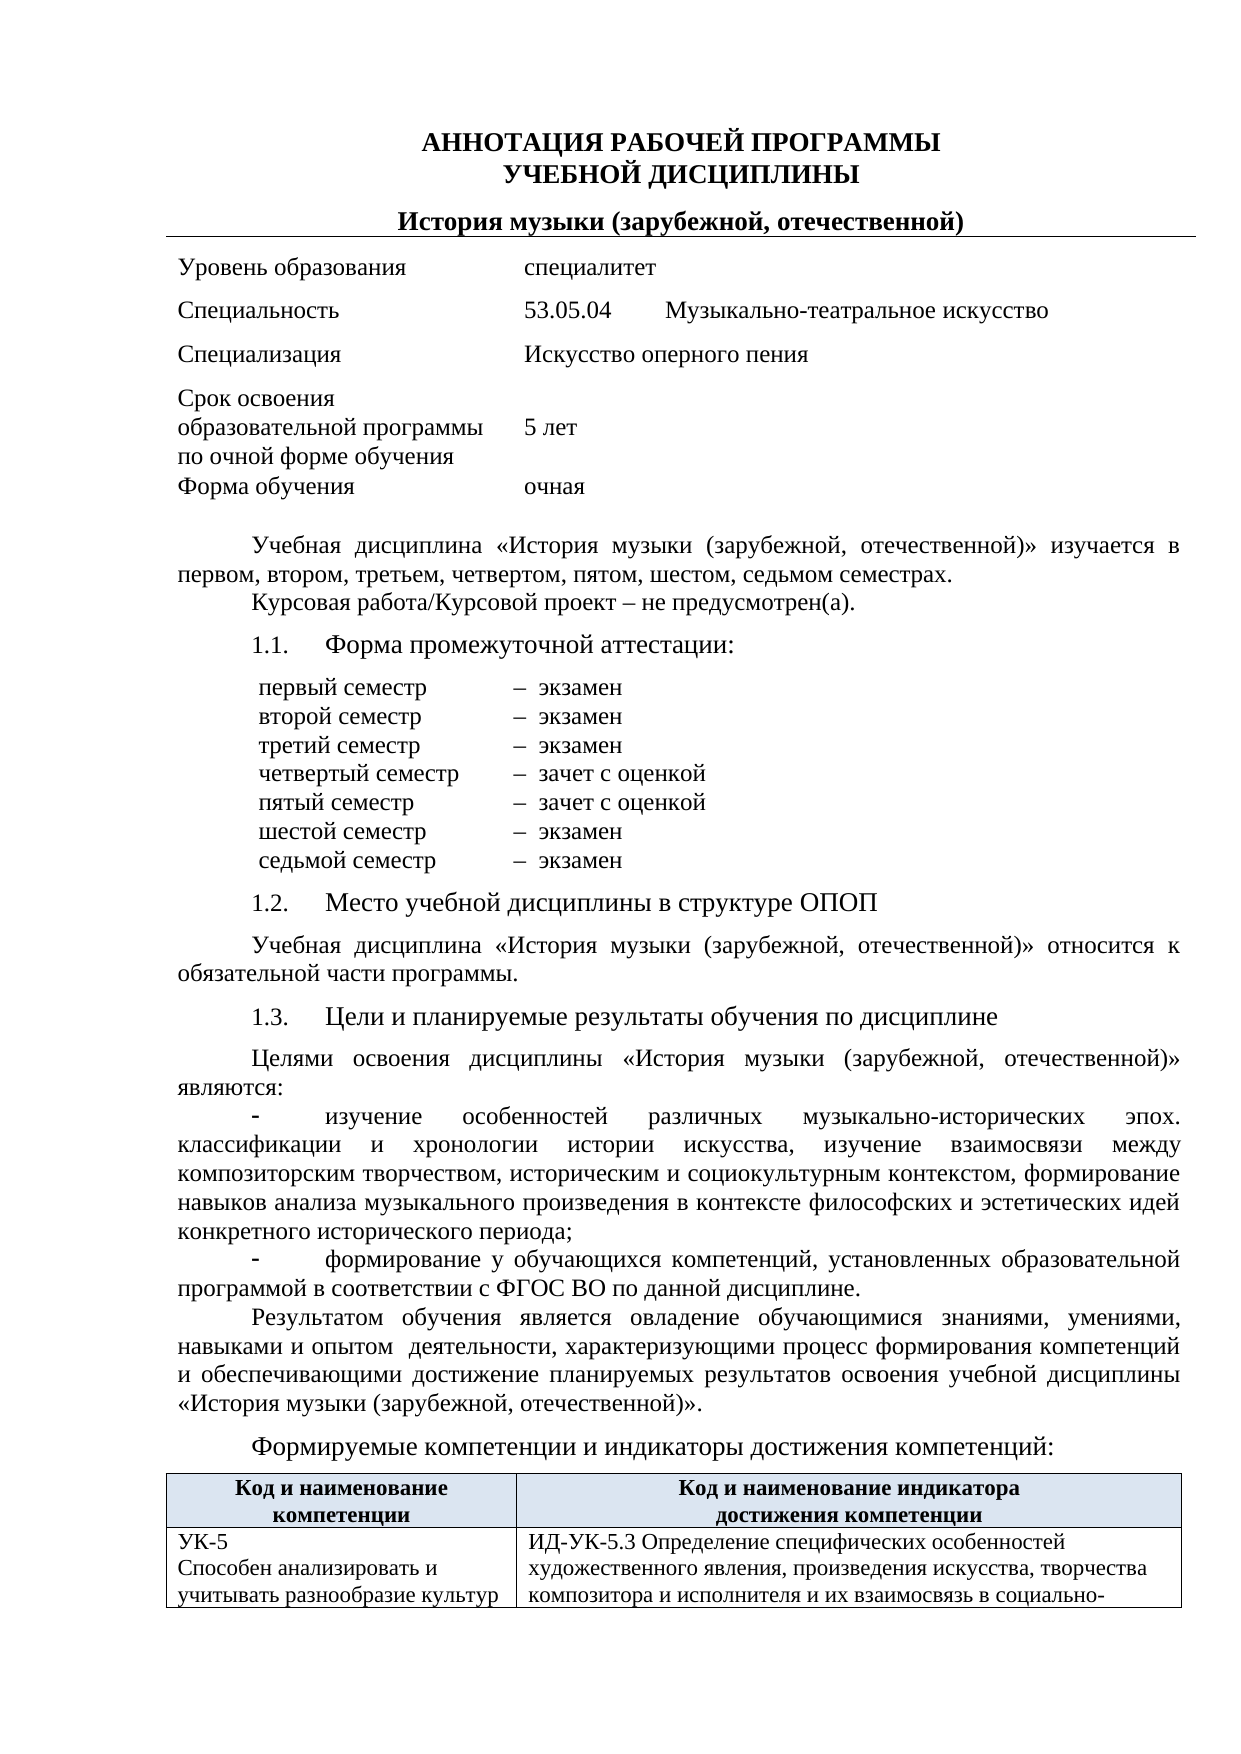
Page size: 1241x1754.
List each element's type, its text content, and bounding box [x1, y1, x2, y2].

table_cell Уровень образования [166, 237, 513, 295]
list Учебная дисциплина «История музыки (зарубежной, отечественной)» изучается в первом, втором, третьем, четвертом, пятом, шестом, седьмом семестрах. [177, 530, 1181, 587]
table_cell седьмой семестр [247, 845, 502, 873]
list формирование у обучающихся компетенций, установленных образовательной программой в соответствии с ФГОС ВО по данной дисциплине. [177, 1244, 1181, 1302]
table_cell пятый семестр [247, 787, 502, 816]
table_header Код и наименование индикатора достижения компетенции [517, 1474, 1181, 1527]
table_cell – экзамен [502, 845, 738, 873]
table_cell второй семестр [247, 701, 502, 730]
table_cell История музыки (зарубежной, отечественной) [166, 189, 1196, 236]
subtitle Форма промежуточной аттестации: [251, 629, 1181, 660]
list Учебная дисциплина «История музыки (зарубежной, отечественной)» относится к обязательной части программы. [177, 930, 1181, 987]
table_cell 53.05.04 [513, 295, 653, 339]
table_header Код и наименование компетенции [167, 1474, 516, 1527]
list изучение особенностей различных музыкально-исторических эпох. классификации и хронологии истории искусства, изучение взаимосвязи между композиторским творчеством, историческим и социокультурным контекстом, формирование навыков анализа музыкального произведения в контексте философских и эстетических идей конкретного исторического периода; [177, 1101, 1181, 1244]
table_cell третий семестр [247, 730, 502, 758]
table_cell – зачет с оценкой [502, 759, 738, 787]
list Курсовая работа/Курсовой проект – не предусмотрен(а). [177, 587, 1181, 616]
table_cell 5 лет [513, 384, 1196, 470]
table_header – экзамен [502, 672, 738, 701]
table_cell шестой семестр [247, 816, 502, 845]
subtitle Место учебной дисциплины в структуре ОПОП [251, 886, 1181, 917]
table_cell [517, 1528, 1181, 1607]
table_cell Искусство оперного пения [513, 339, 1196, 383]
table_cell Форма обучения [166, 470, 513, 501]
table_cell Специальность [166, 295, 513, 339]
table_cell – экзамен [502, 816, 738, 845]
table_cell – экзамен [502, 730, 738, 758]
table_header первый семестр [247, 672, 502, 701]
subtitle Формируемые компетенции и индикаторы достижения компетенций: [251, 1429, 1181, 1461]
list Целями освоения дисциплины «История музыки (зарубежной, отечественной)» являются: [177, 1043, 1181, 1101]
table_cell Музыкально-театральное искусство [654, 295, 1196, 339]
table_cell Срок освоения образовательной программы по очной форме обучения [166, 384, 513, 470]
table_cell специалитет [513, 237, 1196, 295]
list Результатом обучения является овладение обучающимися знаниями, умениями, навыками и опытом деятельности, характеризующими процесс формирования компетенций и обеспечивающими достижение планируемых результатов освоения учебной дисциплины «История музыки (зарубежной, отечественной)». [177, 1302, 1181, 1417]
table_header АННОТАЦИЯ РАБОЧЕЙ ПРОГРАММЫ УЧЕБНОЙ ДИСЦИПЛИНЫ [166, 127, 1196, 189]
table_cell очная [513, 470, 1196, 501]
subtitle Цели и планируемые результаты обучения по дисциплине [251, 1000, 1181, 1031]
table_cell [167, 1528, 516, 1607]
table_cell – экзамен [502, 701, 738, 730]
table_cell – зачет с оценкой [502, 787, 738, 816]
table_cell Специализация [166, 339, 513, 383]
table_cell четвертый семестр [247, 759, 502, 787]
